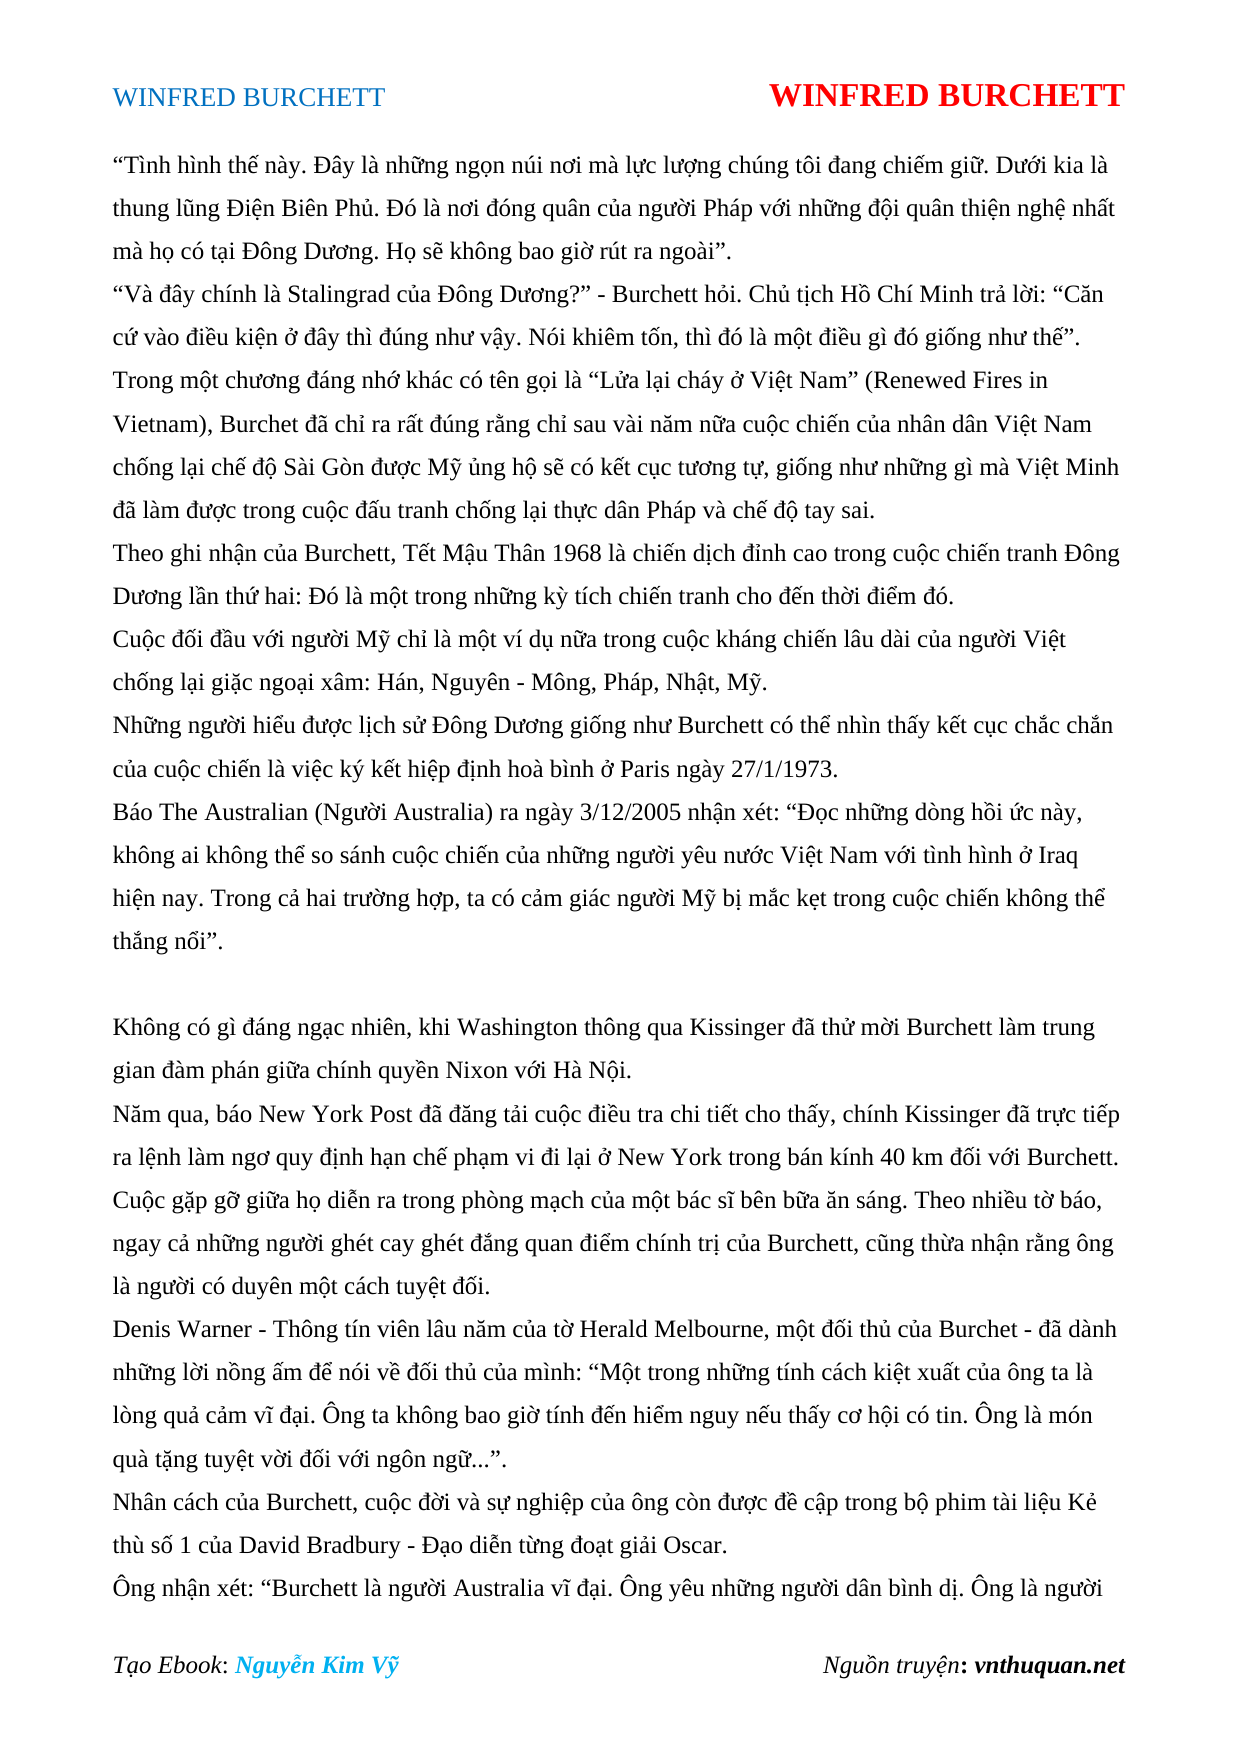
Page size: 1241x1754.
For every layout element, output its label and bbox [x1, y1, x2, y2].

text [112, 150, 1128, 1602]
